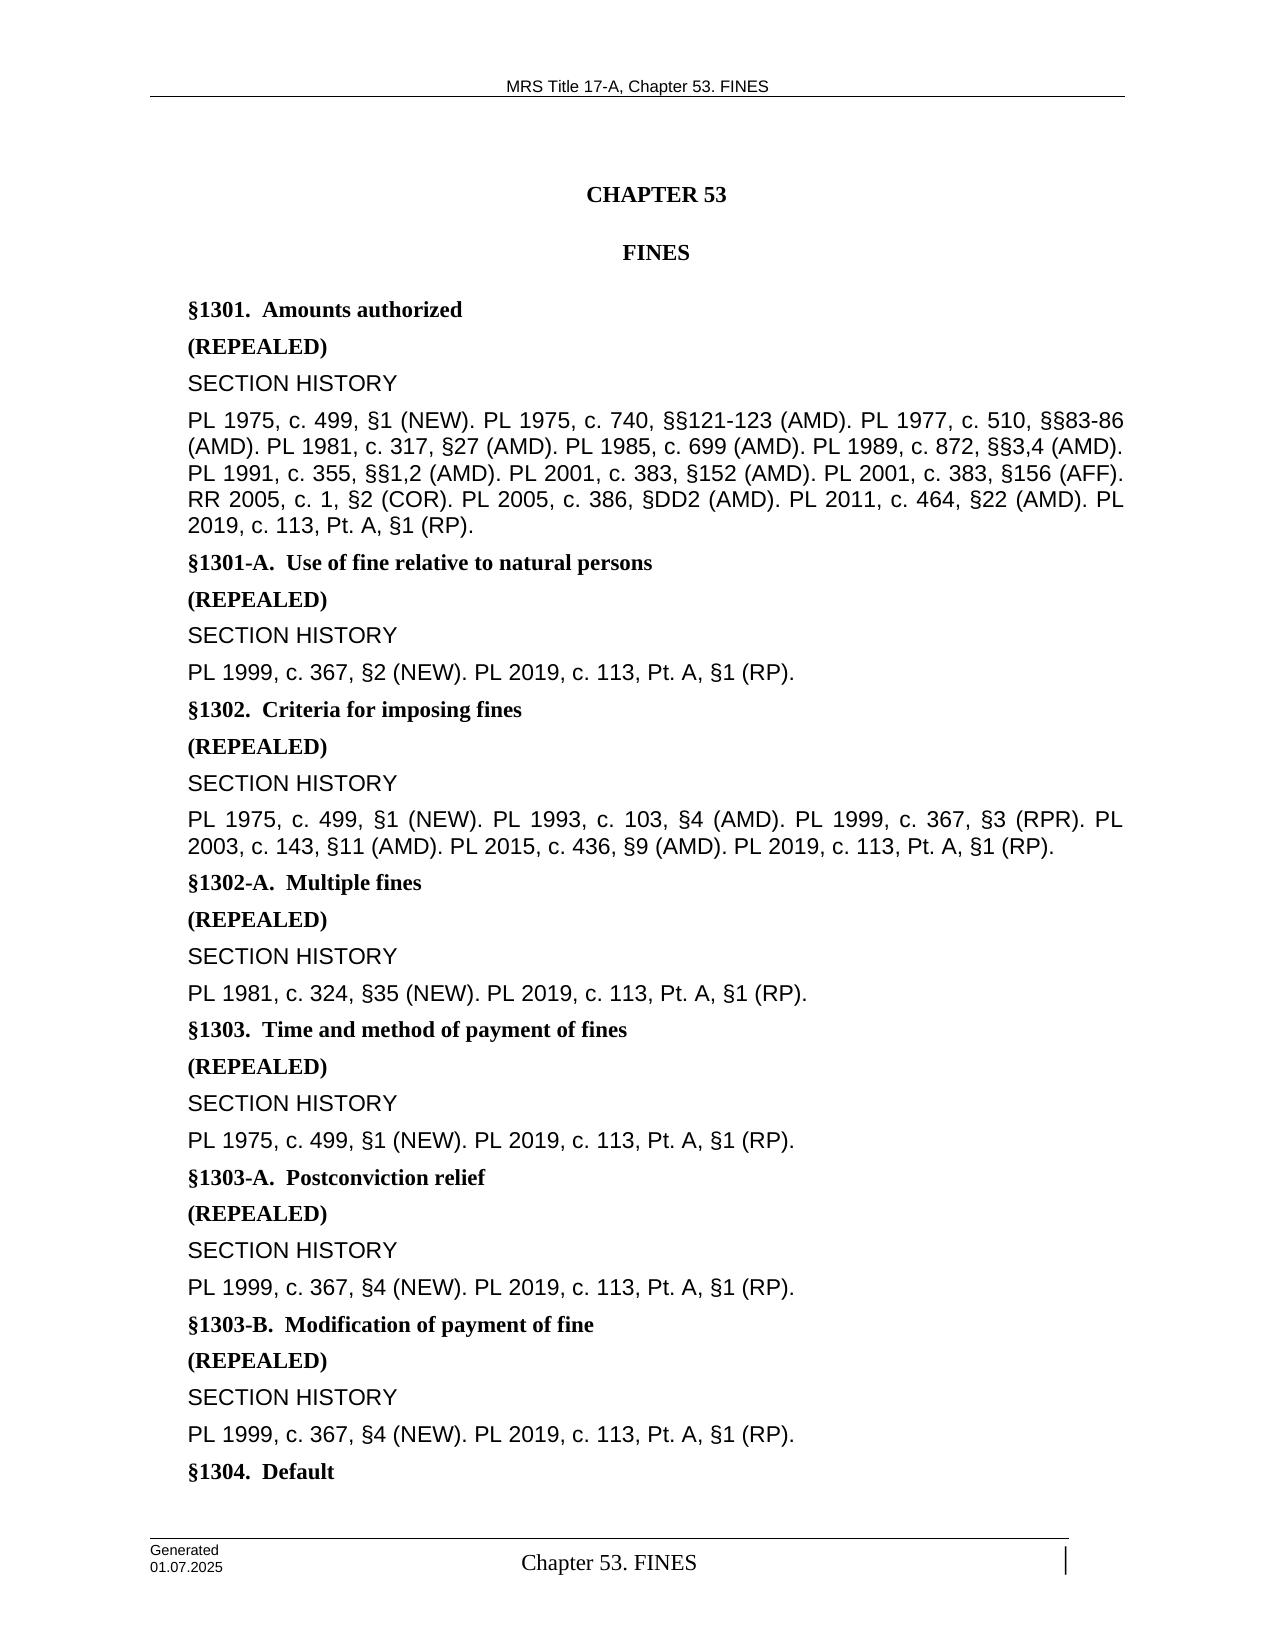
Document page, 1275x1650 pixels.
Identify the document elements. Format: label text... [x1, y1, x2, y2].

text PL 1999, c. 367, §4 (NEW). PL 2019, c. 113, Pt. A, §1 (RP). [187, 1274, 1125, 1300]
text §1302-A. Multiple fines [187, 869, 1125, 896]
text (REPEALED) [187, 333, 1125, 359]
text §1303-B. Modification of payment of fine [187, 1311, 1125, 1337]
text (REPEALED) [187, 1053, 1125, 1080]
text (REPEALED) [187, 1347, 1125, 1374]
text §1303-A. Postconviction relief [187, 1164, 1125, 1190]
text (REPEALED) [187, 733, 1125, 759]
text SECTION HISTORY [187, 370, 1125, 396]
text SECTION HISTORY [187, 1384, 1125, 1411]
text §1301. Amounts authorized [187, 296, 1125, 323]
text SECTION HISTORY [187, 1090, 1125, 1116]
text PL 1981, c. 324, §35 (NEW). PL 2019, c. 113, Pt. A, §1 (RP). [187, 980, 1125, 1006]
text (REPEALED) [187, 906, 1125, 933]
text PL 1999, c. 367, §2 (NEW). PL 2019, c. 113, Pt. A, §1 (RP). [187, 659, 1125, 686]
text §1303. Time and method of payment of fines [187, 1017, 1125, 1043]
text (REPEALED) [187, 1200, 1125, 1227]
text (REPEALED) [187, 586, 1125, 612]
text PL 1975, c. 499, §1 (NEW). PL 1975, c. 740, §§121-123 (AMD). PL 1977, c. 510, §§83-86 (AMD). PL 1981, c. 317, §27 (AMD). PL 1985, c. 699 (AMD). PL 1989, c. 872, §§3,4 (AMD). PL 1991, c. 355, §§1,2 (AMD). PL 2001, c. 383, §152 (AMD). PL 2001, c. 383, §156 (AFF). RR 2005, c. 1, §2 (COR). PL 2005, c. 386, §DD2 (AMD). PL 2011, c. 464, §22 (AMD). PL 2019, c. 113, Pt. A, §1 (RP). [187, 407, 1125, 538]
text §1302. Criteria for imposing fines [187, 696, 1125, 722]
text FINES [187, 239, 1125, 265]
text CHAPTER 53 [187, 181, 1125, 208]
text SECTION HISTORY [187, 769, 1125, 796]
text PL 1999, c. 367, §4 (NEW). PL 2019, c. 113, Pt. A, §1 (RP). [187, 1421, 1125, 1447]
text SECTION HISTORY [187, 943, 1125, 969]
text §1304. Default [187, 1458, 1125, 1484]
text PL 1975, c. 499, §1 (NEW). PL 1993, c. 103, §4 (AMD). PL 1999, c. 367, §3 (RPR). PL 2003, c. 143, §11 (AMD). PL 2015, c. 436, §9 (AMD). PL 2019, c. 113, Pt. A, §1 (RP). [187, 806, 1125, 859]
text SECTION HISTORY [187, 1237, 1125, 1263]
text PL 1975, c. 499, §1 (NEW). PL 2019, c. 113, Pt. A, §1 (RP). [187, 1127, 1125, 1153]
text SECTION HISTORY [187, 622, 1125, 649]
text §1301-A. Use of fine relative to natural persons [187, 549, 1125, 575]
